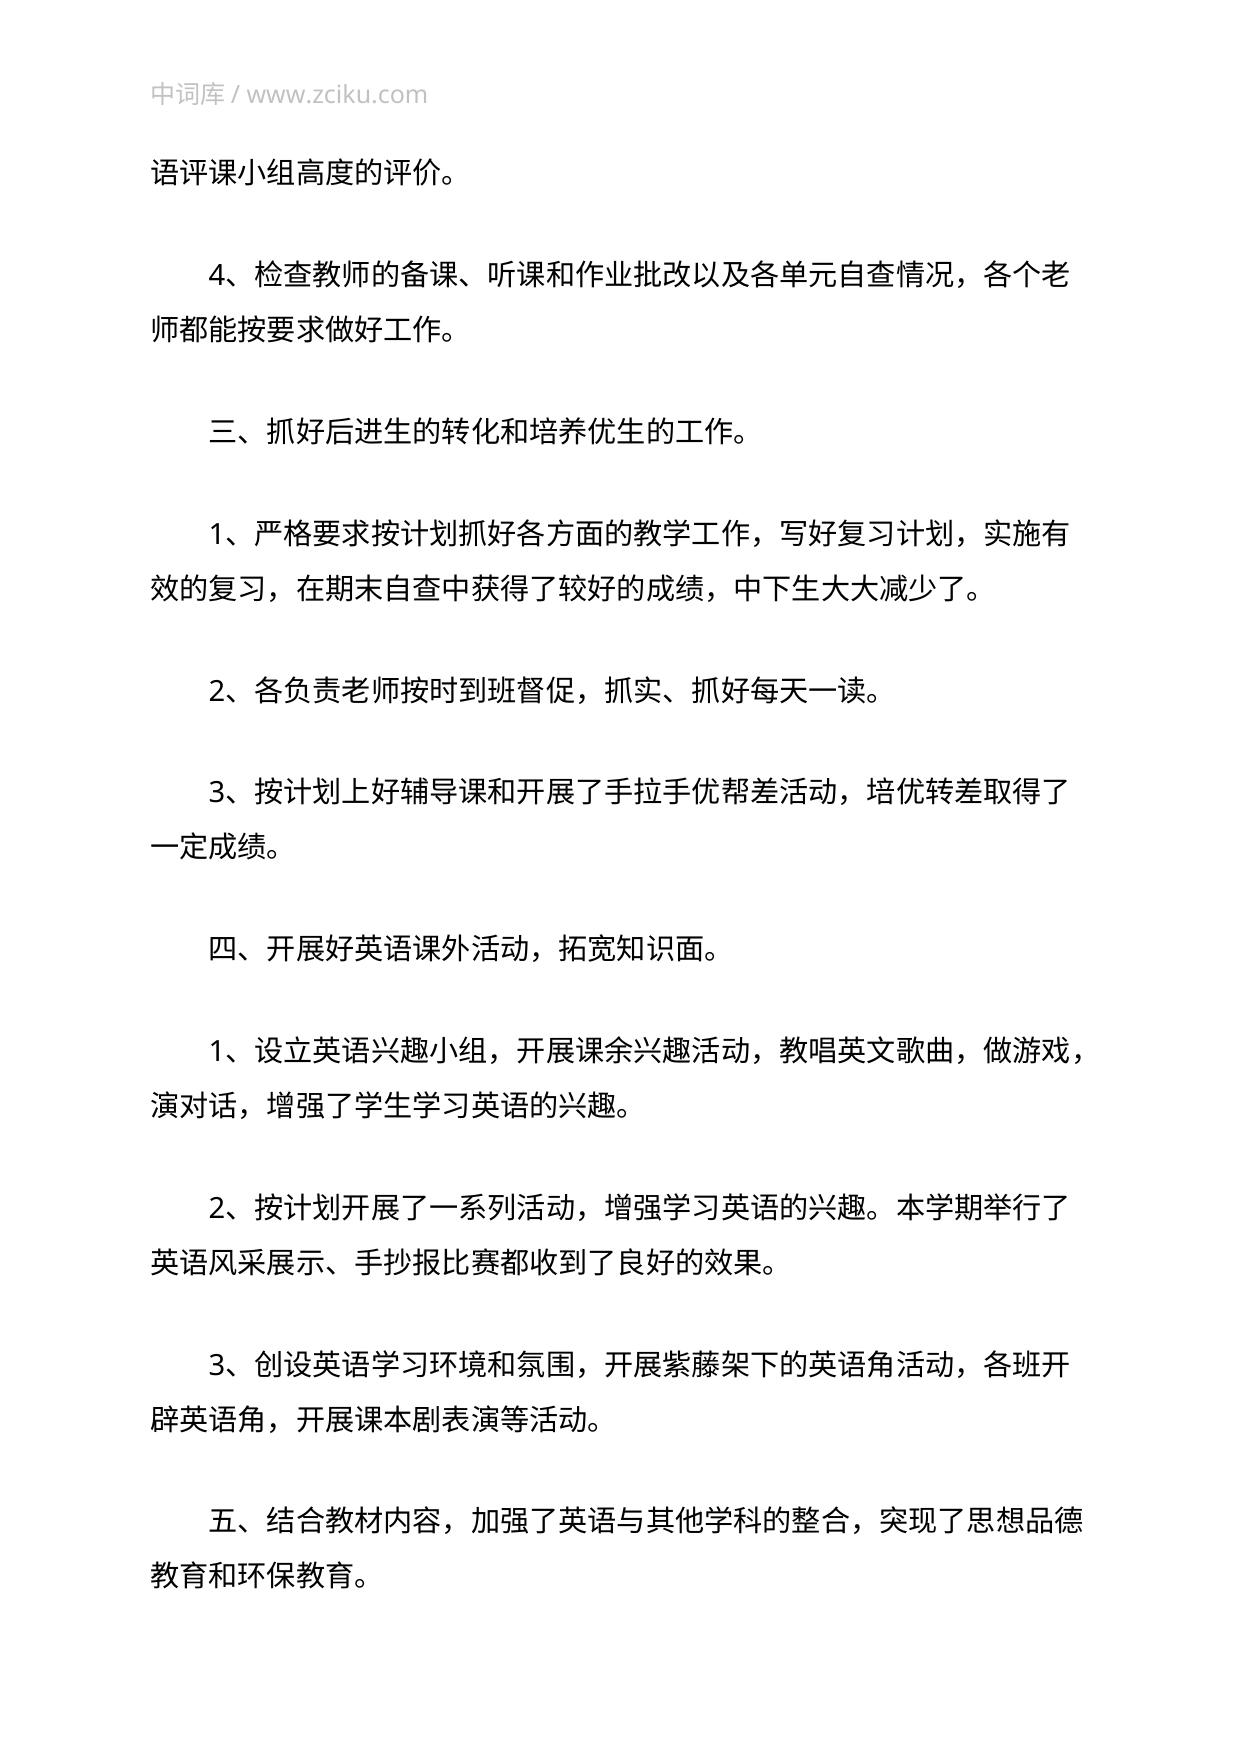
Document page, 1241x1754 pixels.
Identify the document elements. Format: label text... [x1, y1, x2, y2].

text 3、按计划上好辅导课和开展了手拉手优帮差活动，培优转差取得了一定成绩。 [150, 769, 1090, 866]
text 2、按计划开展了一系列活动，增强学习英语的兴趣。本学期举行了英语风采展示、手抄报比赛都收到了良好的效果。 [150, 1184, 1090, 1282]
text 四、开展好英语课外活动，拓宽知识面。 [150, 926, 1090, 968]
text 五、结合教材内容，加强了英语与其他学科的整合，突现了思想品德教育和环保教育。 [150, 1498, 1090, 1595]
text 1、设立英语兴趣小组，开展课余兴趣活动，教唱英文歌曲，做游戏，演对话，增强了学生学习英语的兴趣。 [150, 1028, 1090, 1125]
text 三、抓好后进生的转化和培养优生的工作。 [150, 408, 1090, 451]
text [150, 150, 1090, 192]
text 3、创设英语学习环境和氛围，开展紫藤架下的英语角活动，各班开辟英语角，开展课本剧表演等活动。 [150, 1341, 1090, 1438]
text 1、严格要求按计划抓好各方面的教学工作，写好复习计划，实施有效的复习，在期末自查中获得了较好的成绩，中下生大大减少了。 [150, 510, 1090, 608]
text 4、检查教师的备课、听课和作业批改以及各单元自查情况，各个老师都能按要求做好工作。 [150, 252, 1090, 349]
text 2、各负责老师按时到班督促，抓实、抓好每天一读。 [150, 667, 1090, 709]
